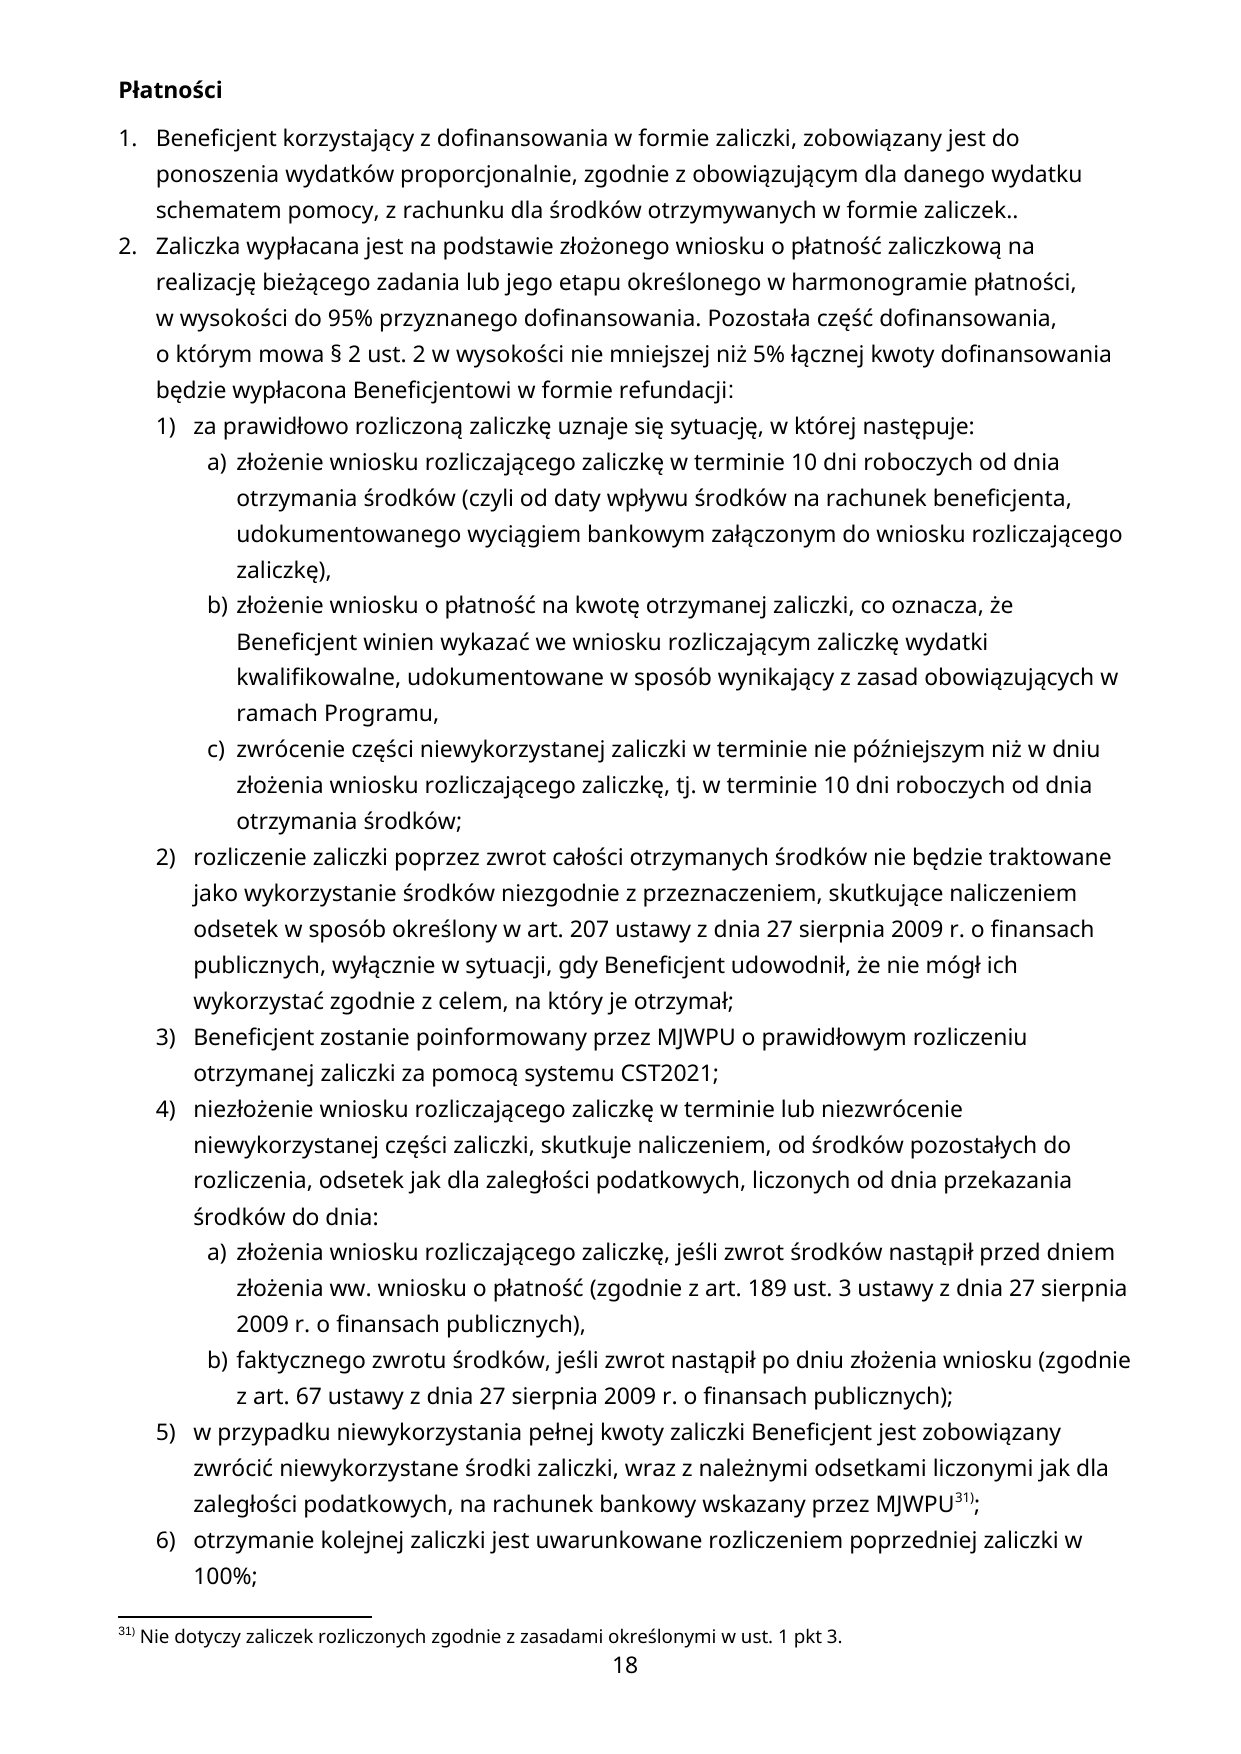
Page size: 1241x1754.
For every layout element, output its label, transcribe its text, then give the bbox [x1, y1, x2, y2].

list złożenie wniosku o płatność na kwotę otrzymanej zaliczki, co oznacza, że Beneficjent winien wykazać we wniosku rozliczającym zaliczkę wydatki kwalifikowalne, udokumentowane w sposób wynikający z zasad obowiązujących w ramach Programu, [207, 589, 1132, 728]
list Zaliczka wypłacana jest na podstawie złożonego wniosku o płatność zaliczkową na realizację bieżącego zadania lub jego etapu określonego w harmonogramie płatności, w wysokości do 95% przyznanego dofinansowania. Pozostała część dofinansowania, o którym mowa § 2 ust. 2 w wysokości nie mniejszej niż 5% łącznej kwoty dofinansowania będzie wypłacona Beneficjentowi w formie refundacji: [118, 230, 1132, 405]
list Beneficjent zostanie poinformowany przez MJWPU o prawidłowym rozliczeniu otrzymanej zaliczki za pomocą systemu CST2021; [156, 1021, 1132, 1088]
list Beneficjent korzystający z dofinansowania w formie zaliczki, zobowiązany jest do ponoszenia wydatków proporcjonalnie, zgodnie z obowiązującym dla danego wydatku schematem pomocy, z rachunku dla środków otrzymywanych w formie zaliczek.. [118, 122, 1132, 225]
list złożenie wniosku rozliczającego zaliczkę w terminie 10 dni roboczych od dnia otrzymania środków (czyli od daty wpływu środków na rachunek beneficjenta, udokumentowanego wyciągiem bankowym załączonym do wniosku rozliczającego zaliczkę), [207, 446, 1132, 585]
subtitle Płatności [118, 74, 1132, 105]
list faktycznego zwrotu środków, jeśli zwrot nastąpił po dniu złożenia wniosku (zgodnie z art. 67 ustawy z dnia 27 sierpnia 2009 r. o finansach publicznych); [207, 1344, 1132, 1411]
list w przypadku niewykorzystania pełnej kwoty zaliczki Beneficjent jest zobowiązany zwrócić niewykorzystane środki zaliczki, wraz z należnymi odsetkami liczonymi jak dla zaległości podatkowych, na rachunek bankowy wskazany przez MJWPU); [156, 1416, 1132, 1519]
list za prawidłowo rozliczoną zaliczkę uznaje się sytuację, w której następuje: [156, 410, 1132, 441]
list złożenia wniosku rozliczającego zaliczkę, jeśli zwrot środków nastąpił przed dniem złożenia ww. wniosku o płatność (zgodnie z art. 189 ust. 3 ustawy z dnia 27 sierpnia 2009 r. o finansach publicznych), [207, 1236, 1132, 1339]
list otrzymanie kolejnej zaliczki jest uwarunkowane rozliczeniem poprzedniej zaliczki w 100%; [156, 1524, 1132, 1591]
list zwrócenie części niewykorzystanej zaliczki w terminie nie późniejszym niż w dniu złożenia wniosku rozliczającego zaliczkę, tj. w terminie 10 dni roboczych od dnia otrzymania środków; [207, 733, 1132, 836]
list niezłożenie wniosku rozliczającego zaliczkę w terminie lub niezwrócenie niewykorzystanej części zaliczki, skutkuje naliczeniem, od środków pozostałych do rozliczenia, odsetek jak dla zaległości podatkowych, liczonych od dnia przekazania środków do dnia: [156, 1093, 1132, 1232]
list rozliczenie zaliczki poprzez zwrot całości otrzymanych środków nie będzie traktowane jako wykorzystanie środków niezgodnie z przeznaczeniem, skutkujące naliczeniem odsetek w sposób określony w art. 207 ustawy z dnia 27 sierpnia 2009 r. o finansach publicznych, wyłącznie w sytuacji, gdy Beneficjent udowodnił, że nie mógł ich wykorzystać zgodnie z celem, na który je otrzymał; [156, 841, 1132, 1016]
